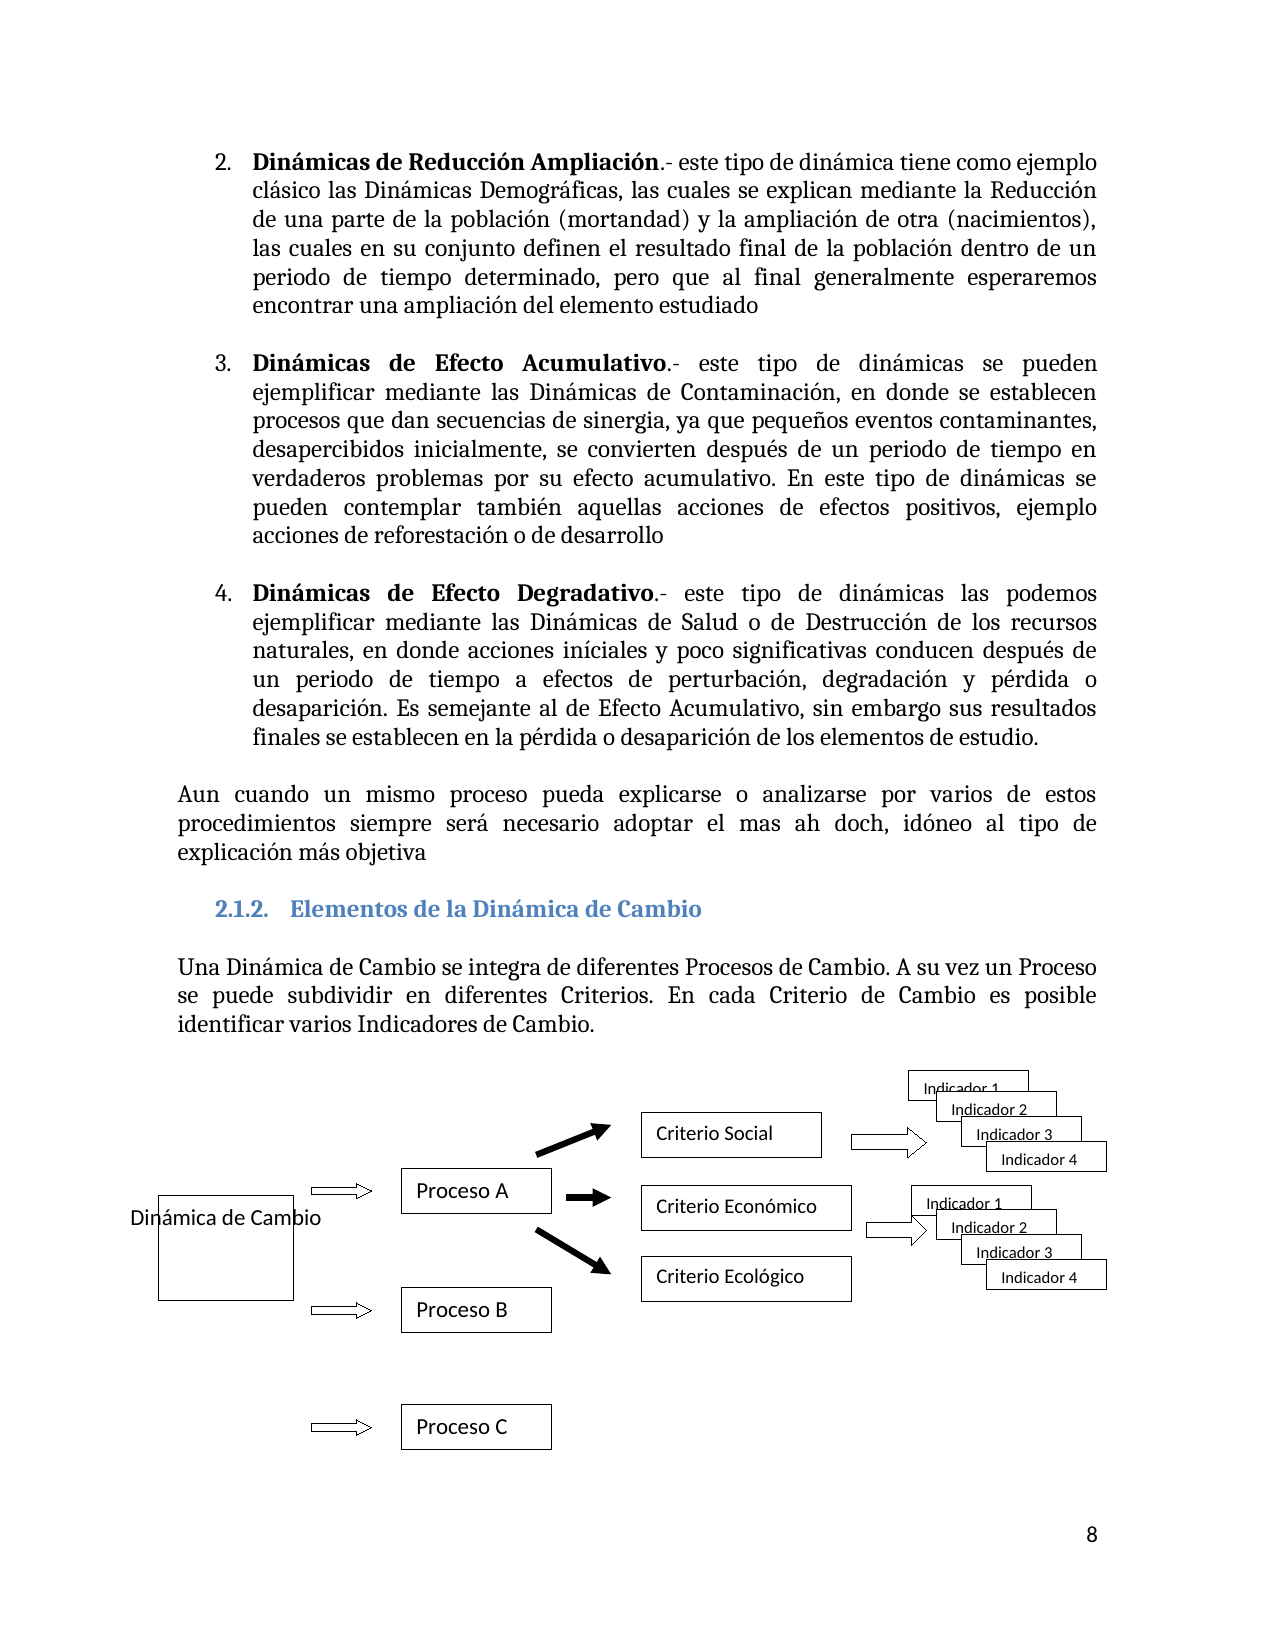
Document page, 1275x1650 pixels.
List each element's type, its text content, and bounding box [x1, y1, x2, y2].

list Dinámicas de Efecto Degradativo.- este tipo de dinámicas las podemos ejemplificar mediante las Dinámicas de Salud o de Destrucción de los recursos naturales, en donde acciones iníciales y poco significativas conducen después de un periodo de tiempo a efectos de perturbación, degradación y pérdida o desaparición. Es semejante al de Efecto Acumulativo, sin embargo sus resultados finales se establecen en la pérdida o desaparición de los elementos de estudio. [215, 579, 1098, 751]
text Aun cuando un mismo proceso pueda explicarse o analizarse por varios de estos procedimientos siempre será necesario adoptar el mas ah doch, idóneo al tipo de explicación más objetiva [177, 780, 1098, 866]
text Una Dinámica de Cambio se integra de diferentes Procesos de Cambio. A su vez un Proceso se puede subdividir en diferentes Criterios. En cada Criterio de Cambio es posible identificar varios Indicadores de Cambio. [177, 953, 1098, 1039]
list Dinámicas de Efecto Acumulativo.- este tipo de dinámicas se pueden ejemplificar mediante las Dinámicas de Contaminación, en donde se establecen procesos que dan secuencias de sinergia, ya que pequeños eventos contaminantes, desapercibidos inicialmente, se convierten después de un periodo de tiempo en verdaderos problemas por su efecto acumulativo. En este tipo de dinámicas se pueden contemplar también aquellas acciones de efectos positivos, ejemplo acciones de reforestación o de desarrollo [215, 349, 1098, 550]
subtitle Elementos de la Dinámica de Cambio [215, 895, 1098, 924]
list Dinámicas de Reducción Ampliación.- este tipo de dinámica tiene como ejemplo clásico las Dinámicas Demográficas, las cuales se explican mediante la Reducción de una parte de la población (mortandad) y la ampliación de otra (nacimientos), las cuales en su conjunto definen el resultado final de la población dentro de un periodo de tiempo determinado, pero que al final generalmente esperaremos encontrar una ampliación del elemento estudiado [215, 148, 1098, 320]
